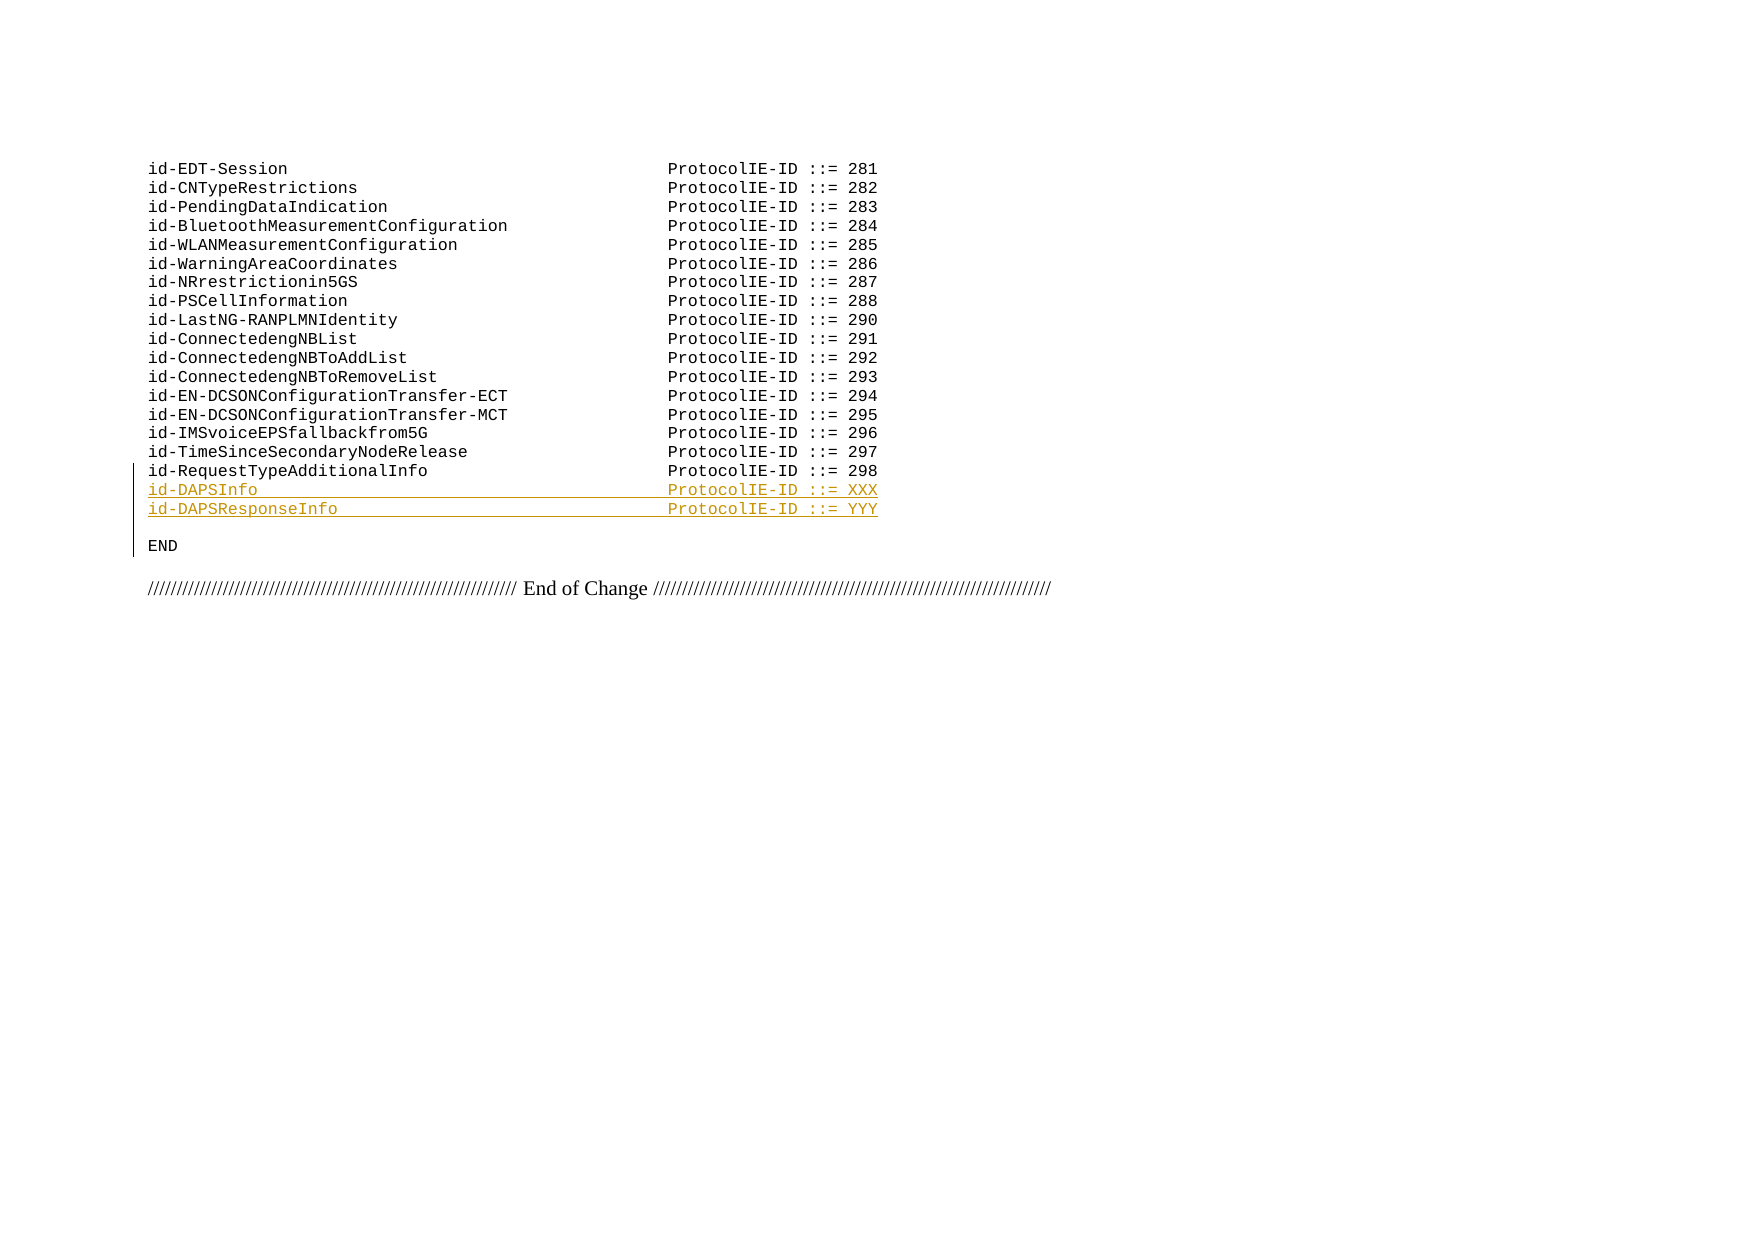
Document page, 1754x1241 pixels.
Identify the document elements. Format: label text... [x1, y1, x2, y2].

text id-NRrestrictionin5GS ProtocolIE-ID ::= 287 [148, 274, 1636, 293]
text id-LastNG-RANPLMNIdentity ProtocolIE-ID ::= 290 [148, 312, 1636, 331]
text id-WLANMeasurementConfiguration ProtocolIE-ID ::= 285 [148, 236, 1636, 255]
text id-ConnectedengNBToRemoveList ProtocolIE-ID ::= 293 [148, 368, 1636, 387]
text id-CNTypeRestrictions ProtocolIE-ID ::= 282 [148, 180, 1636, 199]
text id-EN-DCSONConfigurationTransfer-ECT ProtocolIE-ID ::= 294 [148, 387, 1636, 406]
text id-ConnectedengNBToAddList ProtocolIE-ID ::= 292 [148, 349, 1636, 368]
text id-PSCellInformation ProtocolIE-ID ::= 288 [148, 293, 1636, 312]
text id-EDT-Session ProtocolIE-ID ::= 281 [148, 161, 1636, 180]
text id-EN-DCSONConfigurationTransfer-MCT ProtocolIE-ID ::= 295 [148, 406, 1636, 425]
text id-ConnectedengNBList ProtocolIE-ID ::= 291 [148, 331, 1636, 349]
text id-IMSvoiceEPSfallbackfrom5G ProtocolIE-ID ::= 296 [148, 425, 1636, 444]
text id-RequestTypeAdditionalInfo ProtocolIE-ID ::= 298 [148, 463, 1636, 481]
text //////////////////////////////////////////////////////////////// End of Change ///////////////////////////////////////////////////////////////////// [148, 576, 1636, 600]
text id-PendingDataIndication ProtocolIE-ID ::= 283 [148, 199, 1636, 217]
text END [148, 538, 1636, 557]
text id-BluetoothMeasurementConfiguration ProtocolIE-ID ::= 284 [148, 217, 1636, 236]
text id-WarningAreaCoordinates ProtocolIE-ID ::= 286 [148, 255, 1636, 274]
text id-TimeSinceSecondaryNodeRelease ProtocolIE-ID ::= 297 [148, 444, 1636, 463]
